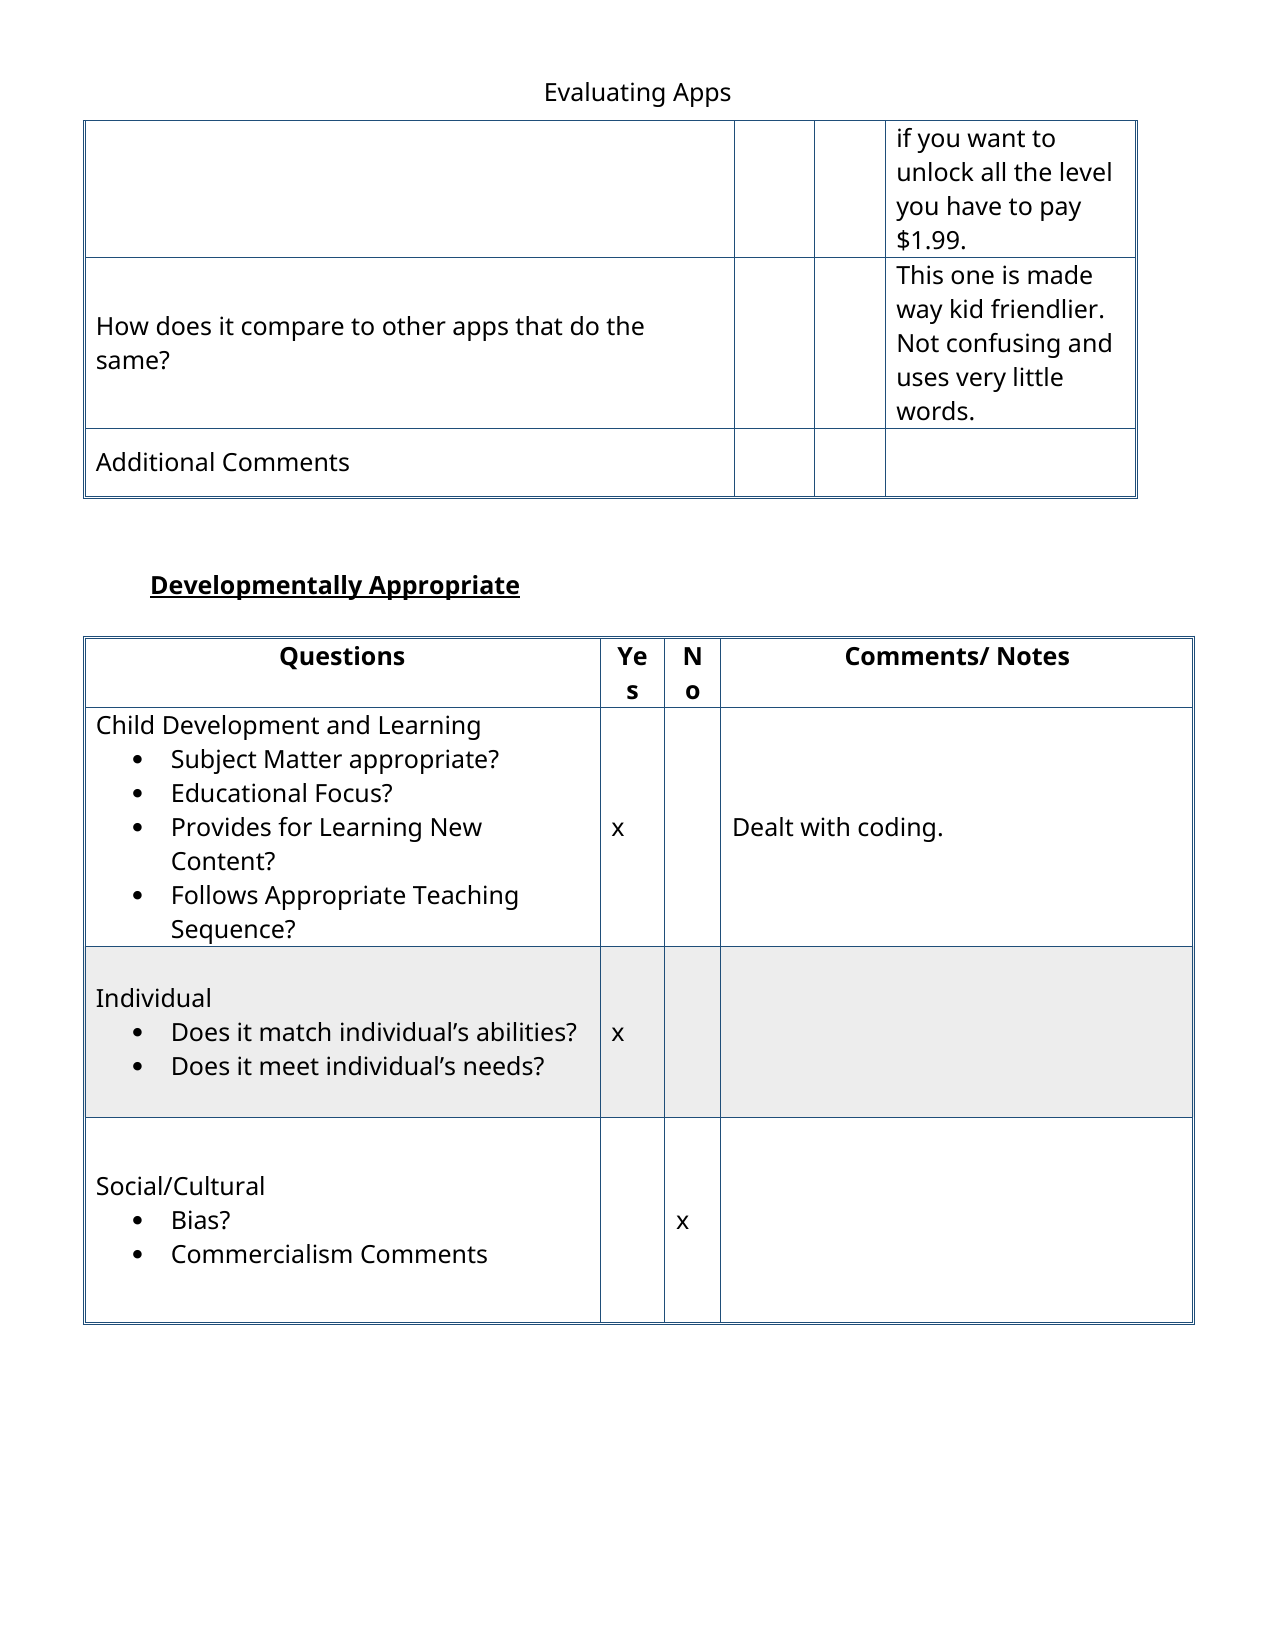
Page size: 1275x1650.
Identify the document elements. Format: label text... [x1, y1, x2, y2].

table_cell x [601, 947, 664, 1117]
table_cell x [601, 708, 664, 946]
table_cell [86, 121, 734, 257]
text Developmentally Appropriate [150, 567, 1125, 602]
table_cell Child Development and Learning Subject Matter appropriate? Educational Focus? Provides for Learning New Content? Follows Appropriate Teaching Sequence? [86, 708, 600, 946]
table_header Comments/ Notes [721, 639, 1192, 707]
table_cell [735, 429, 814, 496]
table_cell Individual Does it match individual’s abilities? Does it meet individual’s needs? [86, 947, 600, 1117]
table_header No [665, 639, 720, 707]
table_cell x [735, 121, 814, 257]
table_cell [665, 947, 720, 1117]
table_cell This one is made way kid friendlier. Not confusing and uses very little words. [886, 258, 1135, 428]
table_cell Social/Cultural Bias? Commercialism Comments [86, 1118, 600, 1322]
table_cell [815, 121, 885, 257]
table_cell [886, 121, 1135, 257]
table_cell [815, 429, 885, 496]
table_cell [886, 429, 1135, 496]
table_cell [815, 258, 885, 428]
table_header Yes [601, 639, 664, 707]
table_cell [735, 258, 814, 428]
table_cell Additional Comments [86, 429, 734, 496]
table_header Questions [86, 639, 600, 707]
table_cell How does it compare to other apps that do the same? [86, 258, 734, 428]
table_cell [665, 708, 720, 946]
table_cell Dealt with coding. [721, 708, 1192, 946]
table_cell [721, 1118, 1192, 1322]
table_cell x [665, 1118, 720, 1322]
table_cell [601, 1118, 664, 1322]
table_cell [721, 947, 1192, 1117]
